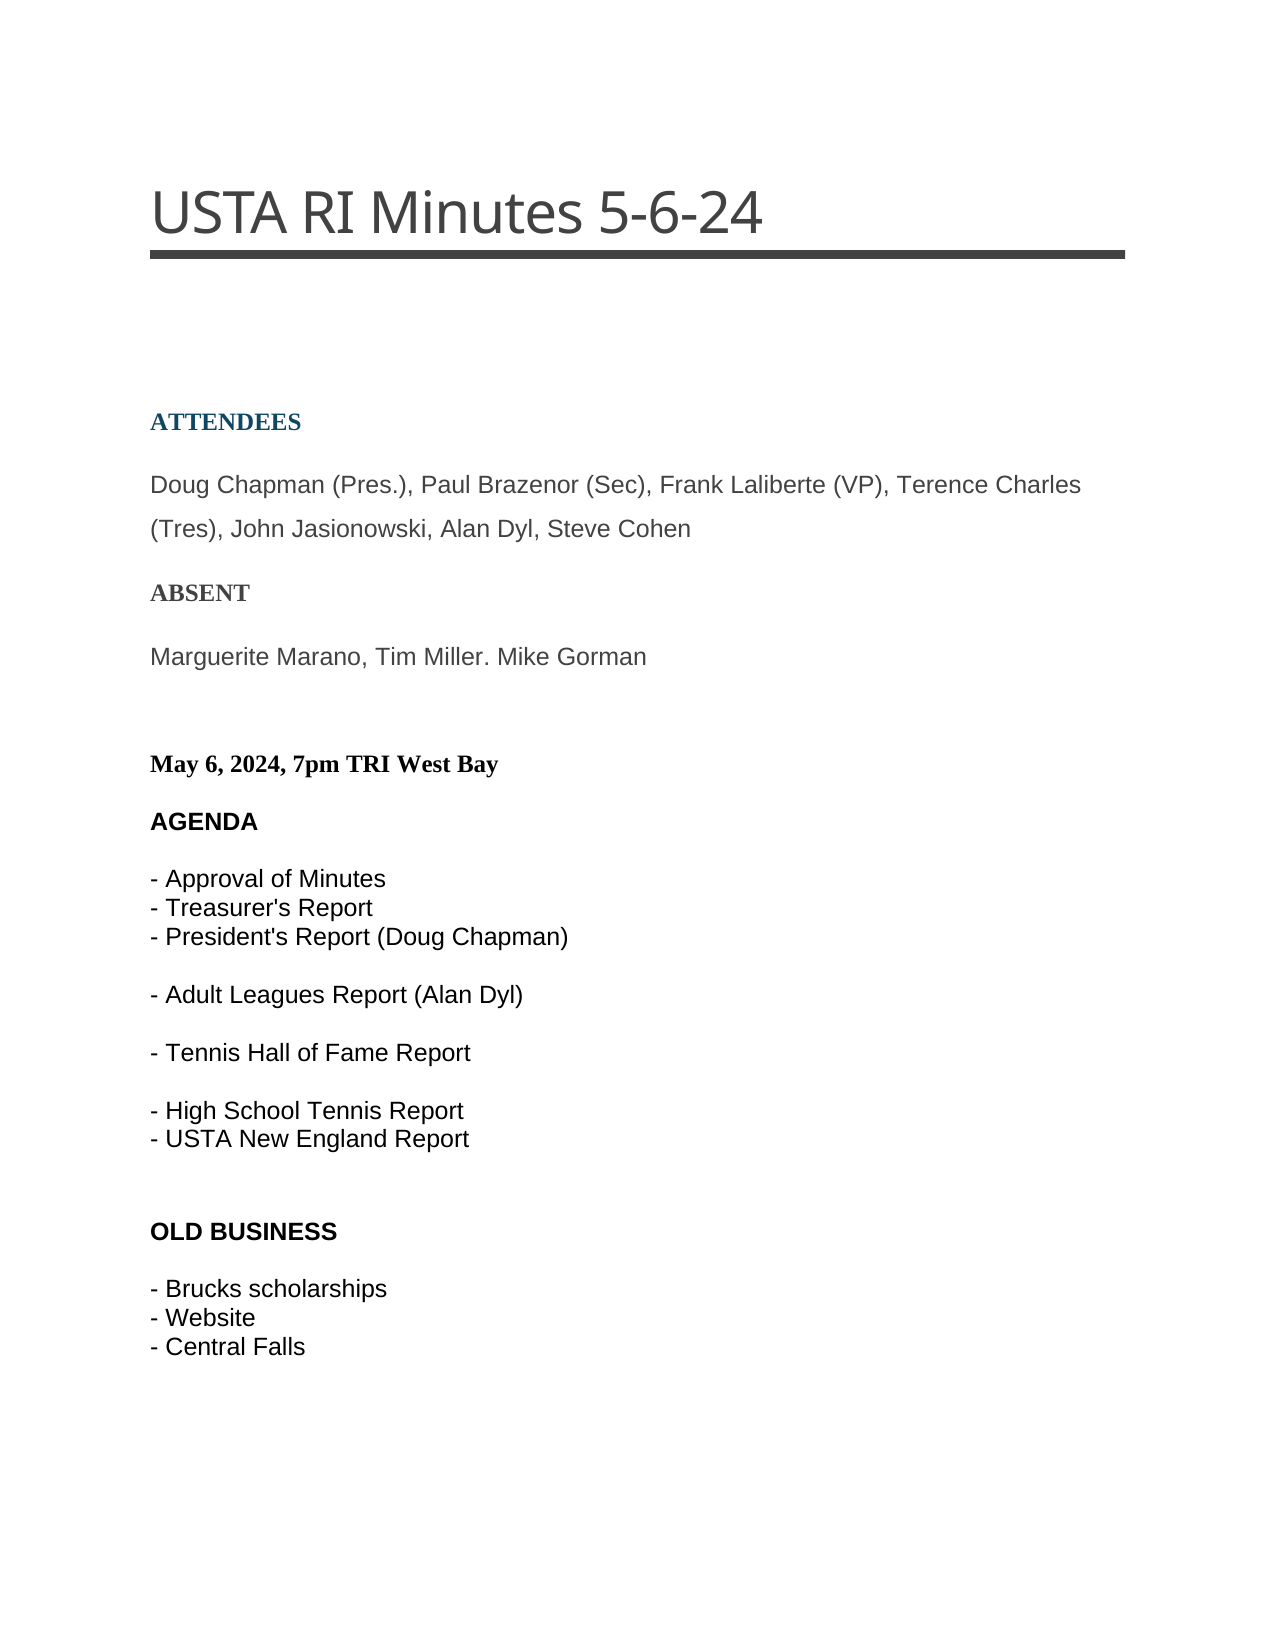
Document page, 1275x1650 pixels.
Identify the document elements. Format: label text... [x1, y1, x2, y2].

text Marguerite Marano, Tim Miller. Mike Gorman [150, 642, 1125, 670]
text Doug Chapman (Pres.), Paul Brazenor (Sec), Frank Laliberte (VP), Terence Charles (Tres), John Jasionowski, Alan Dyl, Steve Cohen [150, 471, 1125, 542]
text - High School Tennis Report - USTA New England Report [150, 1096, 1125, 1187]
text - Brucks scholarships - Website - Central Falls [150, 1274, 1125, 1395]
text May 6, 2024, 7pm TRI West Bay [150, 749, 1125, 777]
text - Adult Leagues Report (Alan Dyl) [150, 980, 1125, 1009]
text - Approval of Minutes - Treasurer's Report - President's Report (Doug Chapman) [150, 864, 1125, 951]
text AGENDA [150, 807, 1125, 835]
text - Tennis Hall of Fame Report [150, 1038, 1125, 1067]
picture [150, 250, 1125, 259]
text ABSENT [150, 578, 1125, 606]
text USTA RI Minutes 5-6-24 [150, 171, 1125, 250]
text OLD BUSINESS [150, 1216, 1125, 1245]
text ATTENDEES [150, 407, 1125, 435]
